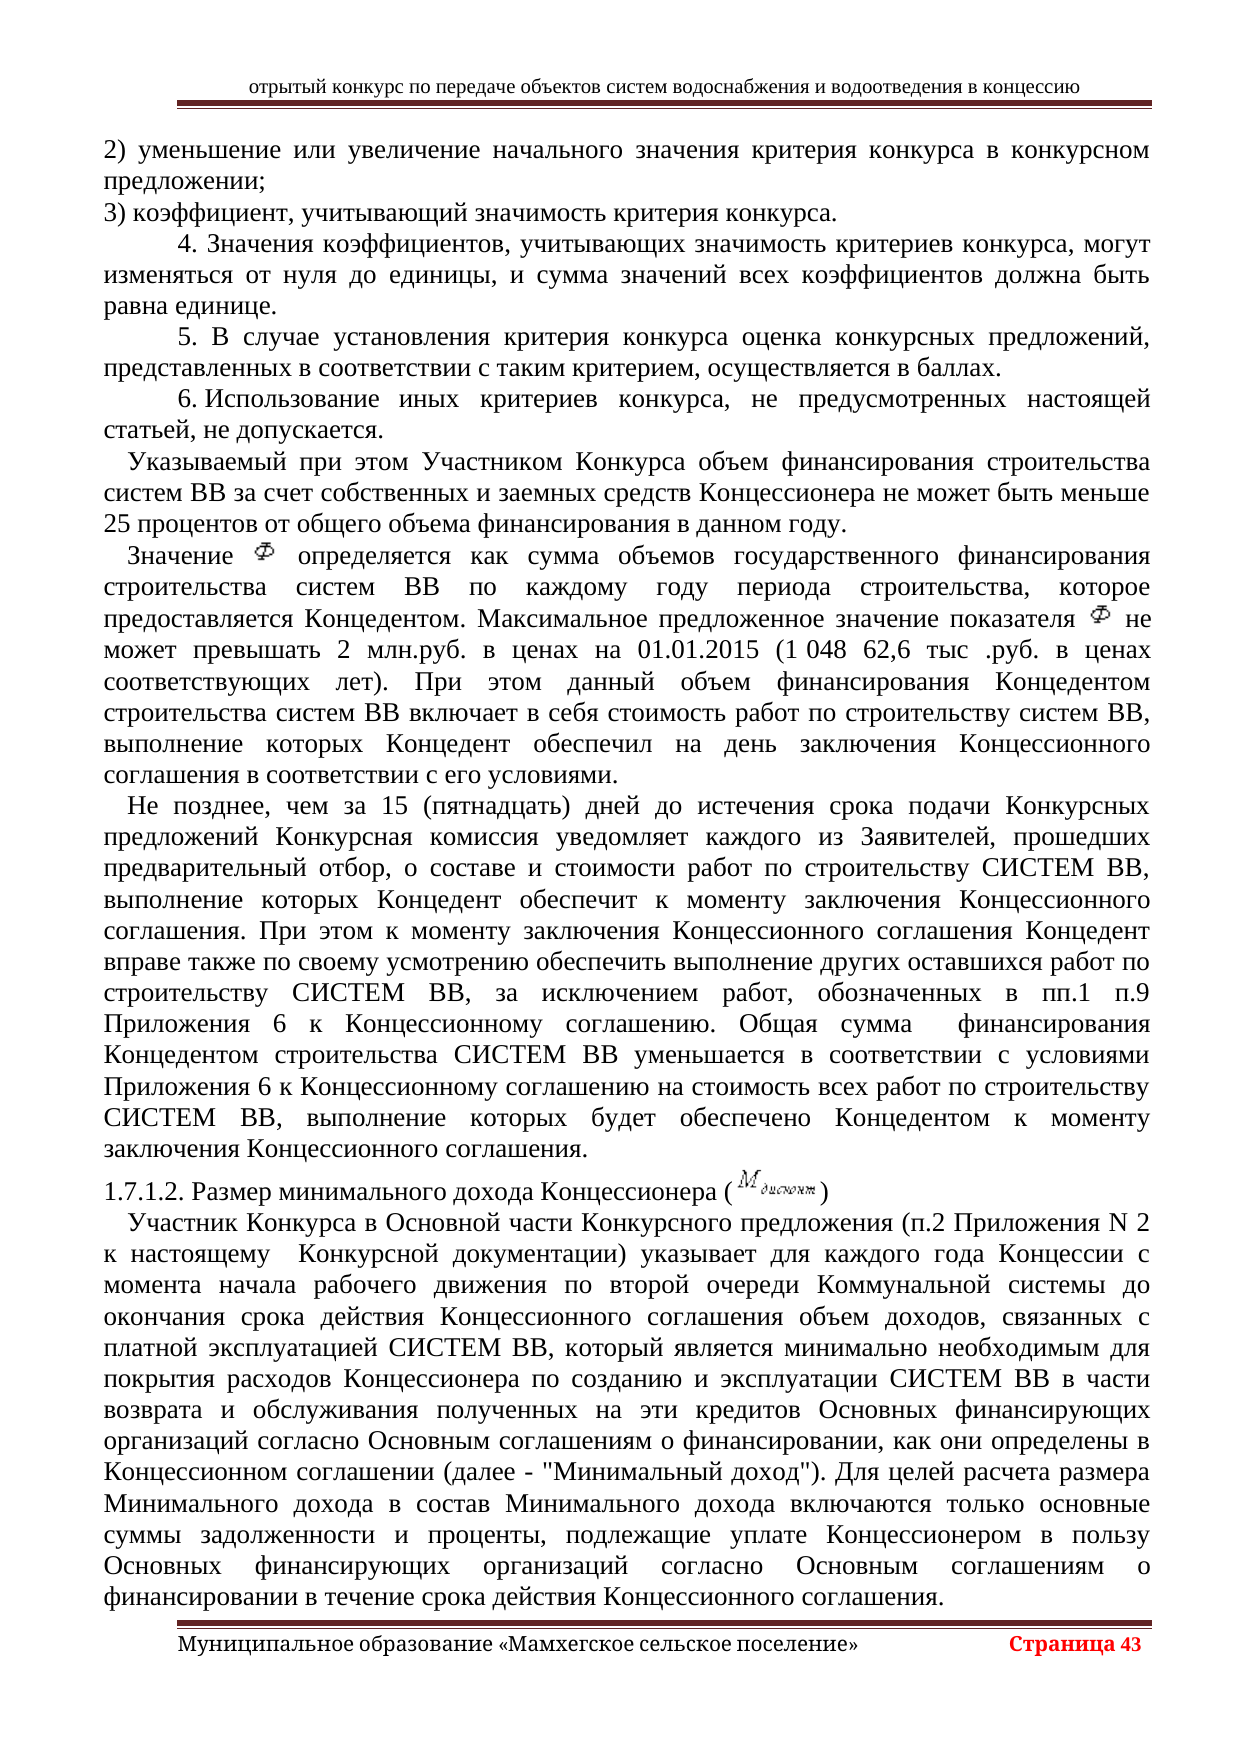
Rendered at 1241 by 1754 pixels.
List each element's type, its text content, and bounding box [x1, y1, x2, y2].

text 1.7.1.2. Размер минимального дохода Концессионера () [103, 1163, 1152, 1206]
text 4. Значения коэффициентов, учитывающих значимость критериев конкурса, могут изменяться от нуля до единицы, и сумма значений всех коэффициентов должна быть равна единице. [103, 227, 1152, 320]
text 6. Использование иных критериев конкурса, не предусмотренных настоящей статьей, не допускается. [103, 382, 1152, 445]
picture [1088, 601, 1115, 628]
text Значение определяется как сумма объемов государственного финансирования строительства систем ВВ по каждому году периода строительства, которое предоставляется Концедентом. Максимальное предложенное значение показателя не может превышать 2 млн.руб. в ценах на 01.01.2015 (1 048 62,6 тыс .руб. в ценах соответствующих лет). При этом данный объем финансирования Концедентом строительства систем ВВ включает в себя стоимость работ по строительству систем ВВ, выполнение которых Концедент обеспечил на день заключения Концессионного соглашения в соответствии с его условиями. [103, 538, 1152, 789]
text Не позднее, чем за 15 (пятнадцать) дней до истечения срока подачи Конкурсных предложений Конкурсная комиссия уведомляет каждого из Заявителей, прошедших предварительный отбор, о составе и стоимости работ по строительству СИСТЕМ ВВ, выполнение которых Концедент обеспечит к моменту заключения Концессионного соглашения. При этом к моменту заключения Концессионного соглашения Концедент вправе также по своему усмотрению обеспечить выполнение других оставшихся работ по строительству СИСТЕМ ВВ, за исключением работ, обозначенных в пп.1 п.9 Приложения 6 к Концессионному соглашению. Общая сумма финансирования Концедентом строительства СИСТЕМ ВВ уменьшается в соответствии с условиями Приложения 6 к Концессионному соглашению на стоимость всех работ по строительству СИСТЕМ ВВ, выполнение которых будет обеспечено Концедентом к моменту заключения Концессионного соглашения. [103, 789, 1152, 1163]
text Участник Конкурса в Основной части Конкурсного предложения (п.2 Приложения N 2 к настоящему Конкурсной документации) указывает для каждого года Концессии с момента начала рабочего движения по второй очереди Коммунальной системы до окончания срока действия Концессионного соглашения объем доходов, связанных с платной эксплуатацией СИСТЕМ ВВ, который является минимально необходимым для покрытия расходов Концессионера по созданию и эксплуатации СИСТЕМ ВВ в части возврата и обслуживания полученных на эти кредитов Основных финансирующих организаций согласно Основным соглашениям о финансировании, как они определены в Концессионном соглашении (далее - "Минимальный доход"). Для целей расчета размера Минимального дохода в состав Минимального дохода включаются только основные суммы задолженности и проценты, подлежащие уплате Концессионером в пользу Основных финансирующих организаций согласно Основным соглашениям о финансировании в течение срока действия Концессионного соглашения. [103, 1206, 1152, 1611]
picture [252, 538, 279, 565]
text 2) уменьшение или увеличение начального значения критерия конкурса в конкурсном предложении; [103, 133, 1152, 196]
text Указываемый при этом Участником Конкурса объем финансирования строительства систем ВВ за счет собственных и заемных средств Концессионера не может быть меньше 25 процентов от общего объема финансирования в данном году. [103, 445, 1152, 538]
text 3) коэффициент, учитывающий значимость критерия конкурса. [103, 196, 1152, 227]
picture [733, 1163, 820, 1201]
text 5. В случае установления критерия конкурса оценка конкурсных предложений, представленных в соответствии с таким критерием, осуществляется в баллах. [103, 320, 1152, 382]
